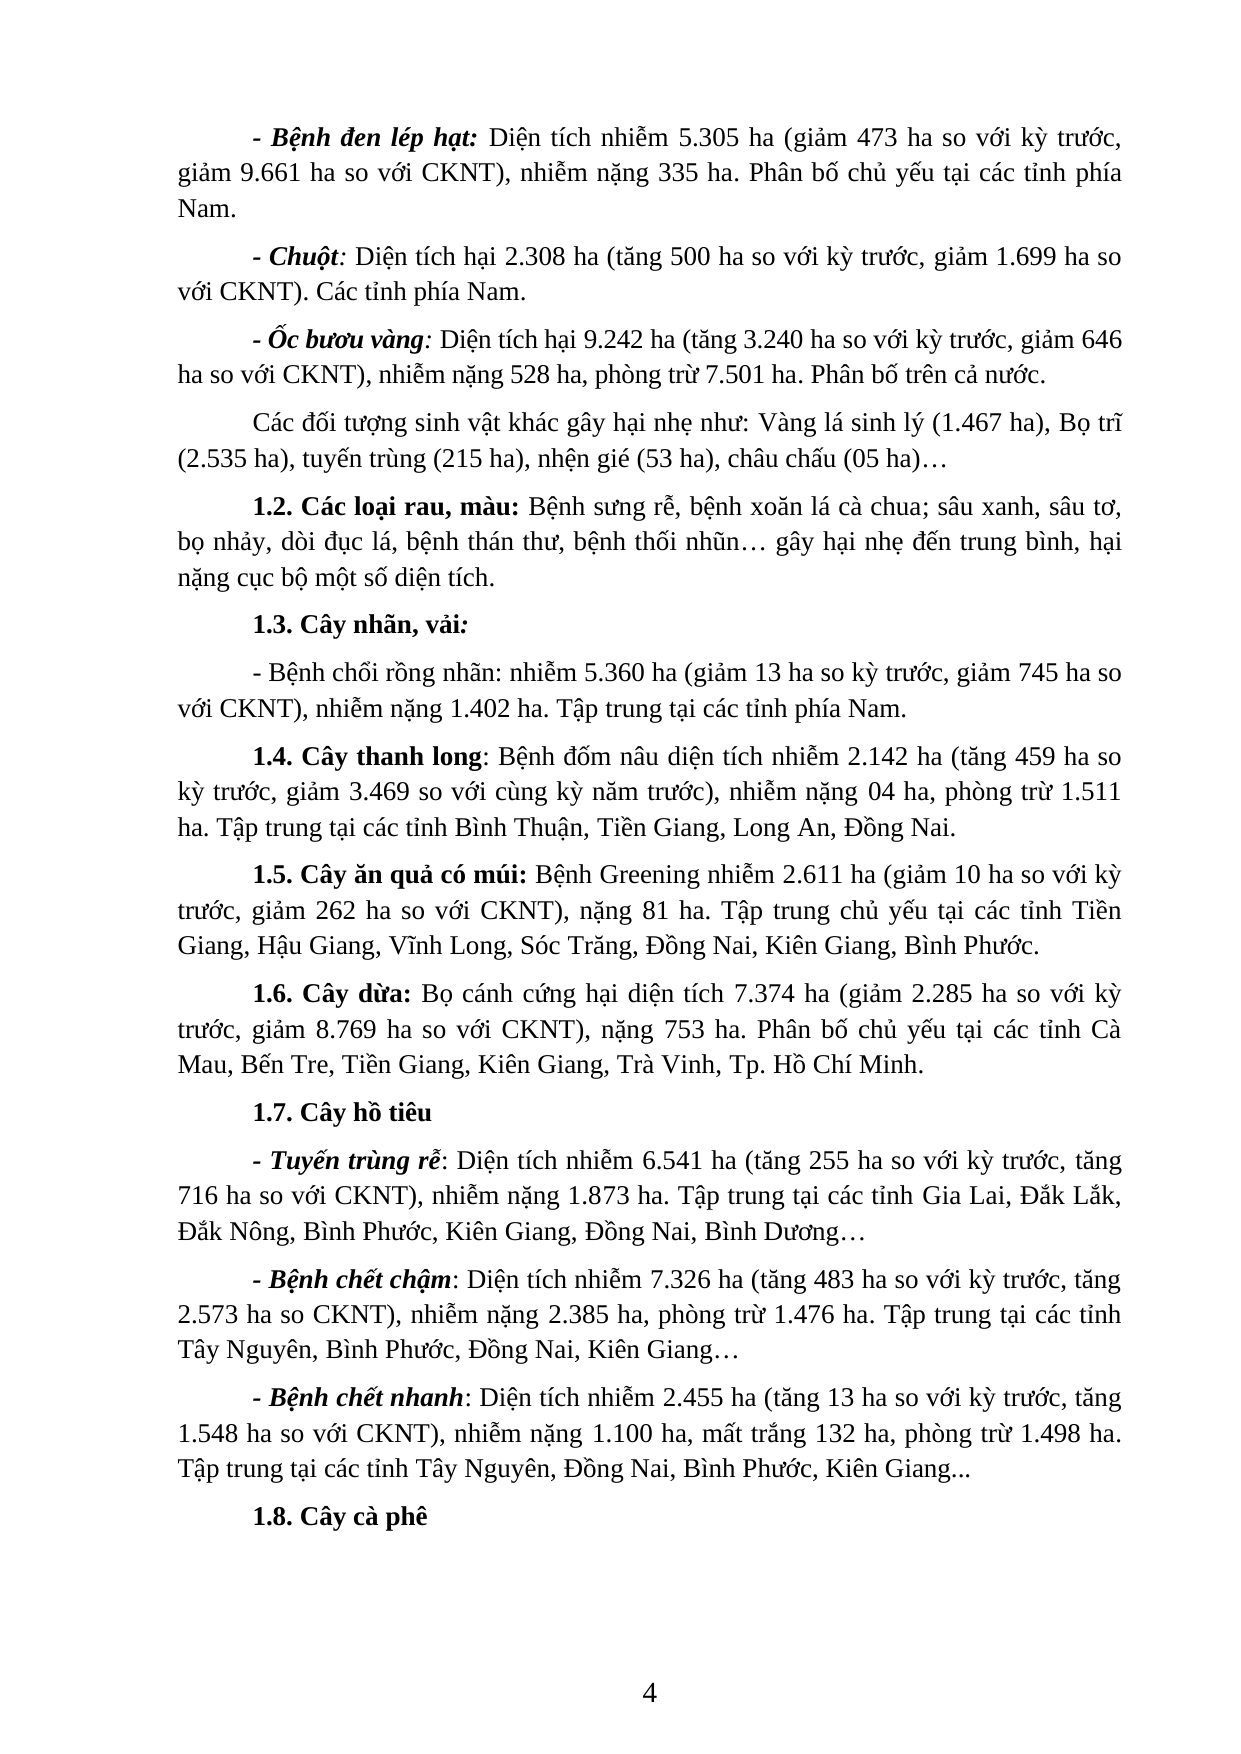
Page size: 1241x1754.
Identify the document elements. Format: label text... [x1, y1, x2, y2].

text - Ốc bươu vàng: Diện tích hại 9.242 ha (tăng 3.240 ha so với kỳ trước, giảm 646 ha so với CKNT), nhiễm nặng 528 ha, phòng trừ 7.501 ha. Phân bố trên cả nước. [177, 320, 1122, 391]
text 1.2. Các loại rau, màu: Bệnh sưng rễ, bệnh xoăn lá cà chua; sâu xanh, sâu tơ, bọ nhảy, dòi đục lá, bệnh thán thư, bệnh thối nhũn… gây hại nhẹ đến trung bình, hại nặng cục bộ một số diện tích. [177, 487, 1122, 593]
text 1.8. Cây cà phê [177, 1497, 1122, 1533]
text - Tuyến trùng rễ: Diện tích nhiễm 6.541 ha (tăng 255 ha so với kỳ trước, tăng 716 ha so với CKNT), nhiễm nặng 1.873 ha. Tập trung tại các tỉnh Gia Lai, Đắk Lắk, Đắk Nông, Bình Phước, Kiên Giang, Đồng Nai, Bình Dương… [177, 1141, 1122, 1247]
text 1.3. Cây nhãn, vải: [177, 606, 1122, 641]
text - Chuột: Diện tích hại 2.308 ha (tăng 500 ha so với kỳ trước, giảm 1.699 ha so với CKNT). Các tỉnh phía Nam. [177, 237, 1122, 308]
text - Bệnh chết nhanh: Diện tích nhiễm 2.455 ha (tăng 13 ha so với kỳ trước, tăng 1.548 ha so với CKNT), nhiễm nặng 1.100 ha, mất trắng 132 ha, phòng trừ 1.498 ha. Tập trung tại các tỉnh Tây Nguyên, Đồng Nai, Bình Phước, Kiên Giang... [177, 1378, 1122, 1485]
text Các đối tượng sinh vật khác gây hại nhẹ như: Vàng lá sinh lý (1.467 ha), Bọ trĩ (2.535 ha), tuyến trùng (215 ha), nhện gié (53 ha), châu chấu (05 ha)… [177, 403, 1122, 474]
text - Bệnh chổi rồng nhãn: nhiễm 5.360 ha (giảm 13 ha so kỳ trước, giảm 745 ha so với CKNT), nhiễm nặng 1.402 ha. Tập trung tại các tỉnh phía Nam. [177, 653, 1122, 724]
text 1.6. Cây dừa: Bọ cánh cứng hại diện tích 7.374 ha (giảm 2.285 ha so với kỳ trước, giảm 8.769 ha so với CKNT), nặng 753 ha. Phân bố chủ yếu tại các tỉnh Cà Mau, Bến Tre, Tiền Giang, Kiên Giang, Trà Vinh, Tp. Hồ Chí Minh. [177, 974, 1122, 1081]
text 1.7. Cây hồ tiêu [177, 1093, 1122, 1128]
text 1.5. Cây ăn quả có múi: Bệnh Greening nhiễm 2.611 ha (giảm 10 ha so với kỳ trước, giảm 262 ha so với CKNT), nặng 81 ha. Tập trung chủ yếu tại các tỉnh Tiền Giang, Hậu Giang, Vĩnh Long, Sóc Trăng, Đồng Nai, Kiên Giang, Bình Phước. [177, 856, 1122, 962]
text - Bệnh đen lép hạt: Diện tích nhiễm 5.305 ha (giảm 473 ha so với kỳ trước, giảm 9.661 ha so với CKNT), nhiễm nặng 335 ha. Phân bố chủ yếu tại các tỉnh phía Nam. [177, 118, 1122, 224]
text 1.4. Cây thanh long: Bệnh đốm nâu diện tích nhiễm 2.142 ha (tăng 459 ha so kỳ trước, giảm 3.469 so với cùng kỳ năm trước), nhiễm nặng 04 ha, phòng trừ 1.511 ha. Tập trung tại các tỉnh Bình Thuận, Tiền Giang, Long An, Đồng Nai. [177, 737, 1122, 843]
text - Bệnh chết chậm: Diện tích nhiễm 7.326 ha (tăng 483 ha so với kỳ trước, tăng 2.573 ha so CKNT), nhiễm nặng 2.385 ha, phòng trừ 1.476 ha. Tập trung tại các tỉnh Tây Nguyên, Bình Phước, Đồng Nai, Kiên Giang… [177, 1260, 1122, 1366]
